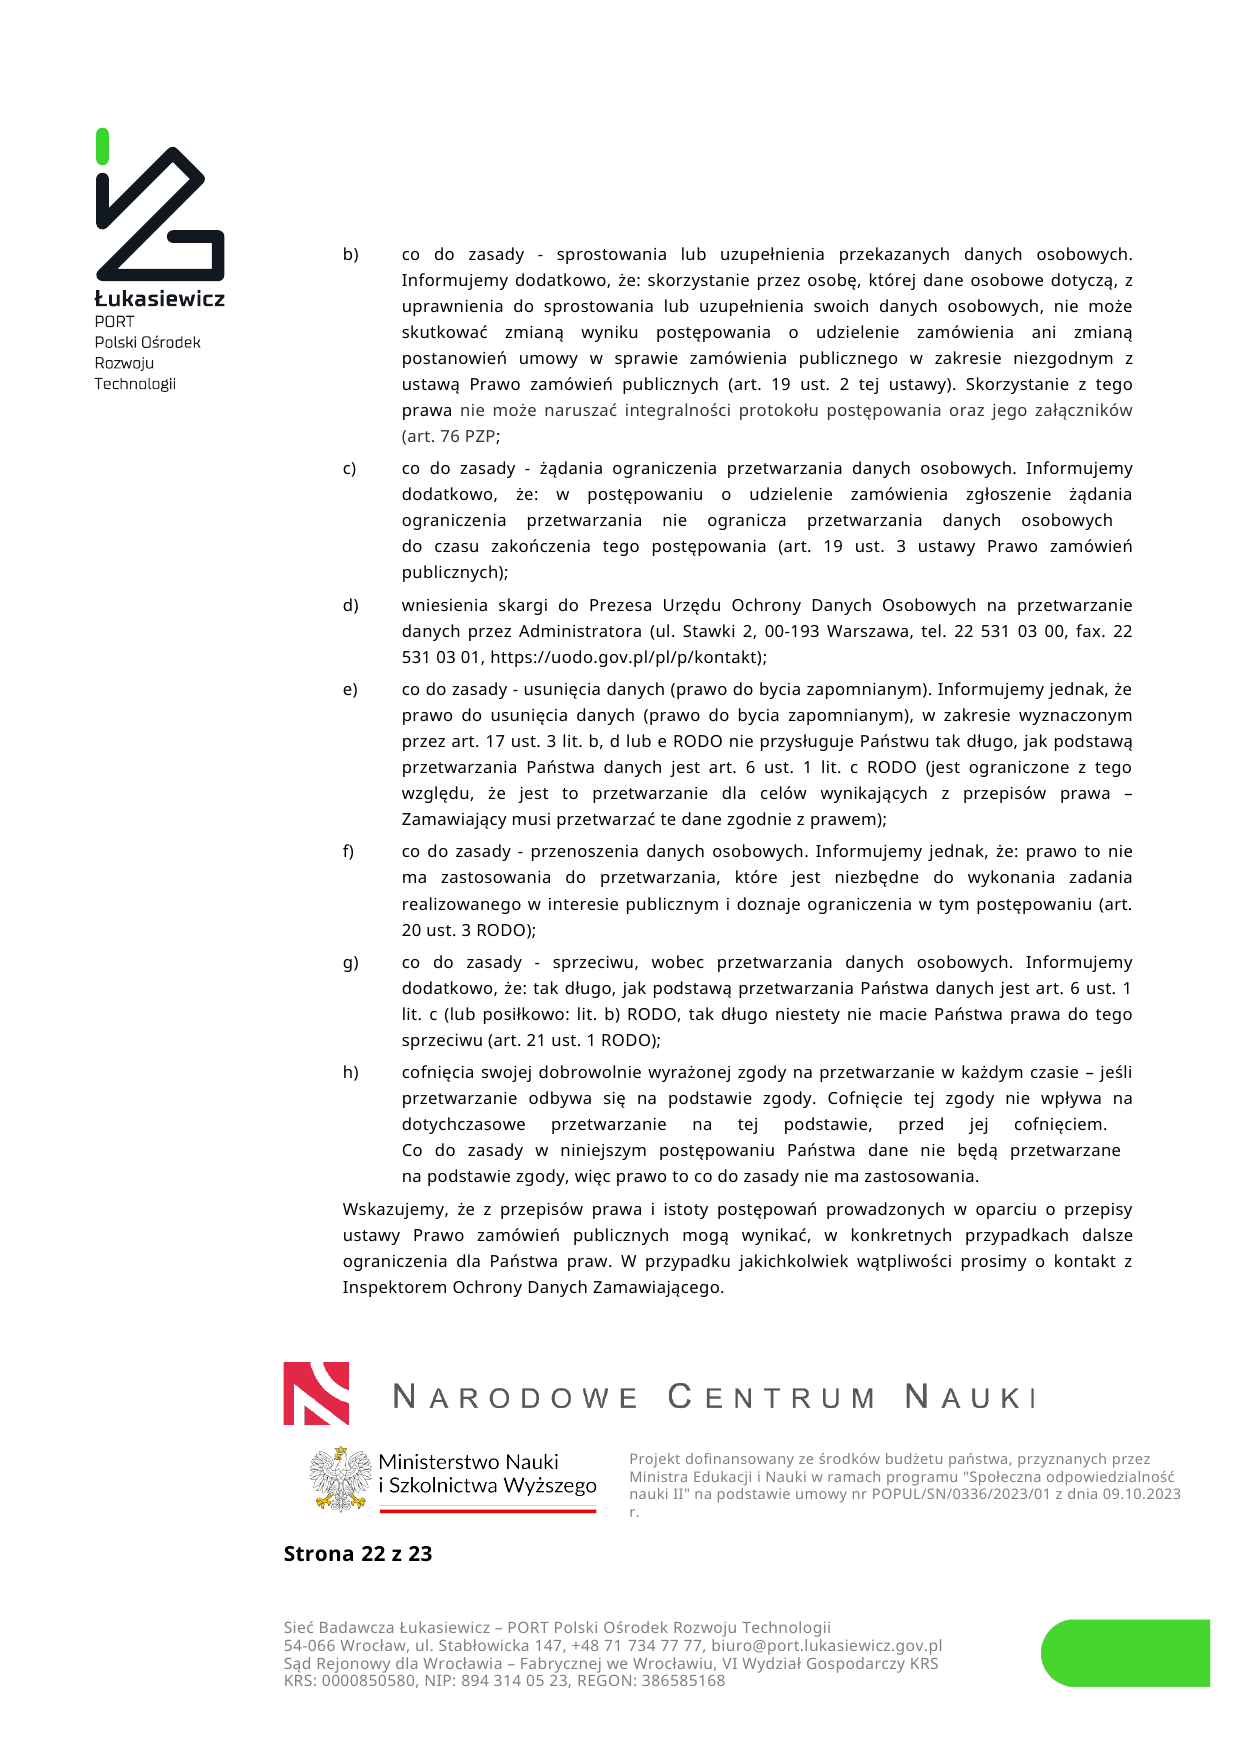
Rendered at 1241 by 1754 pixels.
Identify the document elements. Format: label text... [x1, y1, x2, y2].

text Wskazujemy, że z przepisów prawa i istoty postępowań prowadzonych w oparciu o przepisy ustawy Prawo zamówień publicznych mogą wynikać, w konkretnych przypadkach dalsze ograniczenia dla Państwa praw. W przypadku jakichkolwiek wątpliwości prosimy o kontakt z Inspektorem Ochrony Danych Zamawiającego. [343, 1197, 1134, 1298]
list co do zasady - żądania ograniczenia przetwarzania danych osobowych. Informujemy dodatkowo, że: w postępowaniu o udzielenie zamówienia zgłoszenie żądania ograniczenia przetwarzania nie ogranicza przetwarzania danych osobowych do czasu zakończenia tego postępowania (art. 19 ust. 3 ustawy Prawo zamówień publicznych); [343, 457, 1134, 584]
picture [1037, 1615, 1240, 1754]
list cofnięcia swojej dobrowolnie wyrażonej zgody na przetwarzanie w każdym czasie – jeśli przetwarzanie odbywa się na podstawie zgody. Cofnięcie tej zgody nie wpływa na dotychczasowe przetwarzanie na tej podstawie, przed jej cofnięciem. Co do zasady w niniejszym postępowaniu Państwa dane nie będą przetwarzane na podstawie zgody, więc prawo to co do zasady nie ma zastosowania. [343, 1061, 1134, 1188]
picture [283, 1362, 1034, 1425]
list wniesienia skargi do Prezesa Urzędu Ochrony Danych Osobowych na przetwarzanie danych przez Administratora (ul. Stawki 2, 00-193 Warszawa, tel. 22 531 03 00, fax. 22 531 03 01, https://uodo.gov.pl/pl/p/kontakt); [343, 593, 1134, 668]
list co do zasady - usunięcia danych (prawo do bycia zapomnianym). Informujemy jednak, że prawo do usunięcia danych (prawo do bycia zapomnianym), w zakresie wyznaczonym przez art. 17 ust. 3 lit. b, d lub e RODO nie przysługuje Państwu tak długo, jak podstawą przetwarzania Państwa danych jest art. 6 ust. 1 lit. c RODO (jest ograniczone z tego względu, że jest to przetwarzanie dla celów wynikających z przepisów prawa – Zamawiający musi przetwarzać te dane zgodnie z prawem); [343, 678, 1134, 831]
list co do zasady - przenoszenia danych osobowych. Informujemy jednak, że: prawo to nie ma zastosowania do przetwarzania, które jest niezbędne do wykonania zadania realizowanego w interesie publicznym i doznaje ograniczenia w tym postępowaniu (art. 20 ust. 3 RODO); [343, 840, 1134, 941]
list co do zasady - sprostowania lub uzupełnienia przekazanych danych osobowych. Informujemy dodatkowo, że: skorzystanie przez osobę, której dane osobowe dotyczą, z uprawnienia do sprostowania lub uzupełnienia swoich danych osobowych, nie może skutkować zmianą wyniku postępowania o udzielenie zamówienia ani zmianą postanowień umowy w sprawie zamówienia publicznego w zakresie niezgodnym z ustawą Prawo zamówień publicznych (art. 19 ust. 2 tej ustawy). Skorzystanie z tego prawa nie może naruszać integralności protokołu postępowania oraz jego załączników (art. 76 PZP; [343, 242, 1134, 447]
list co do zasady - sprzeciwu, wobec przetwarzania danych osobowych. Informujemy dodatkowo, że: tak długo, jak podstawą przetwarzania Państwa danych jest art. 6 ust. 1 lit. c (lub posiłkowo: lit. b) RODO, tak długo niestety nie macie Państwa prawa do tego sprzeciwu (art. 21 ust. 1 RODO); [343, 951, 1134, 1051]
picture [294, 1430, 612, 1529]
